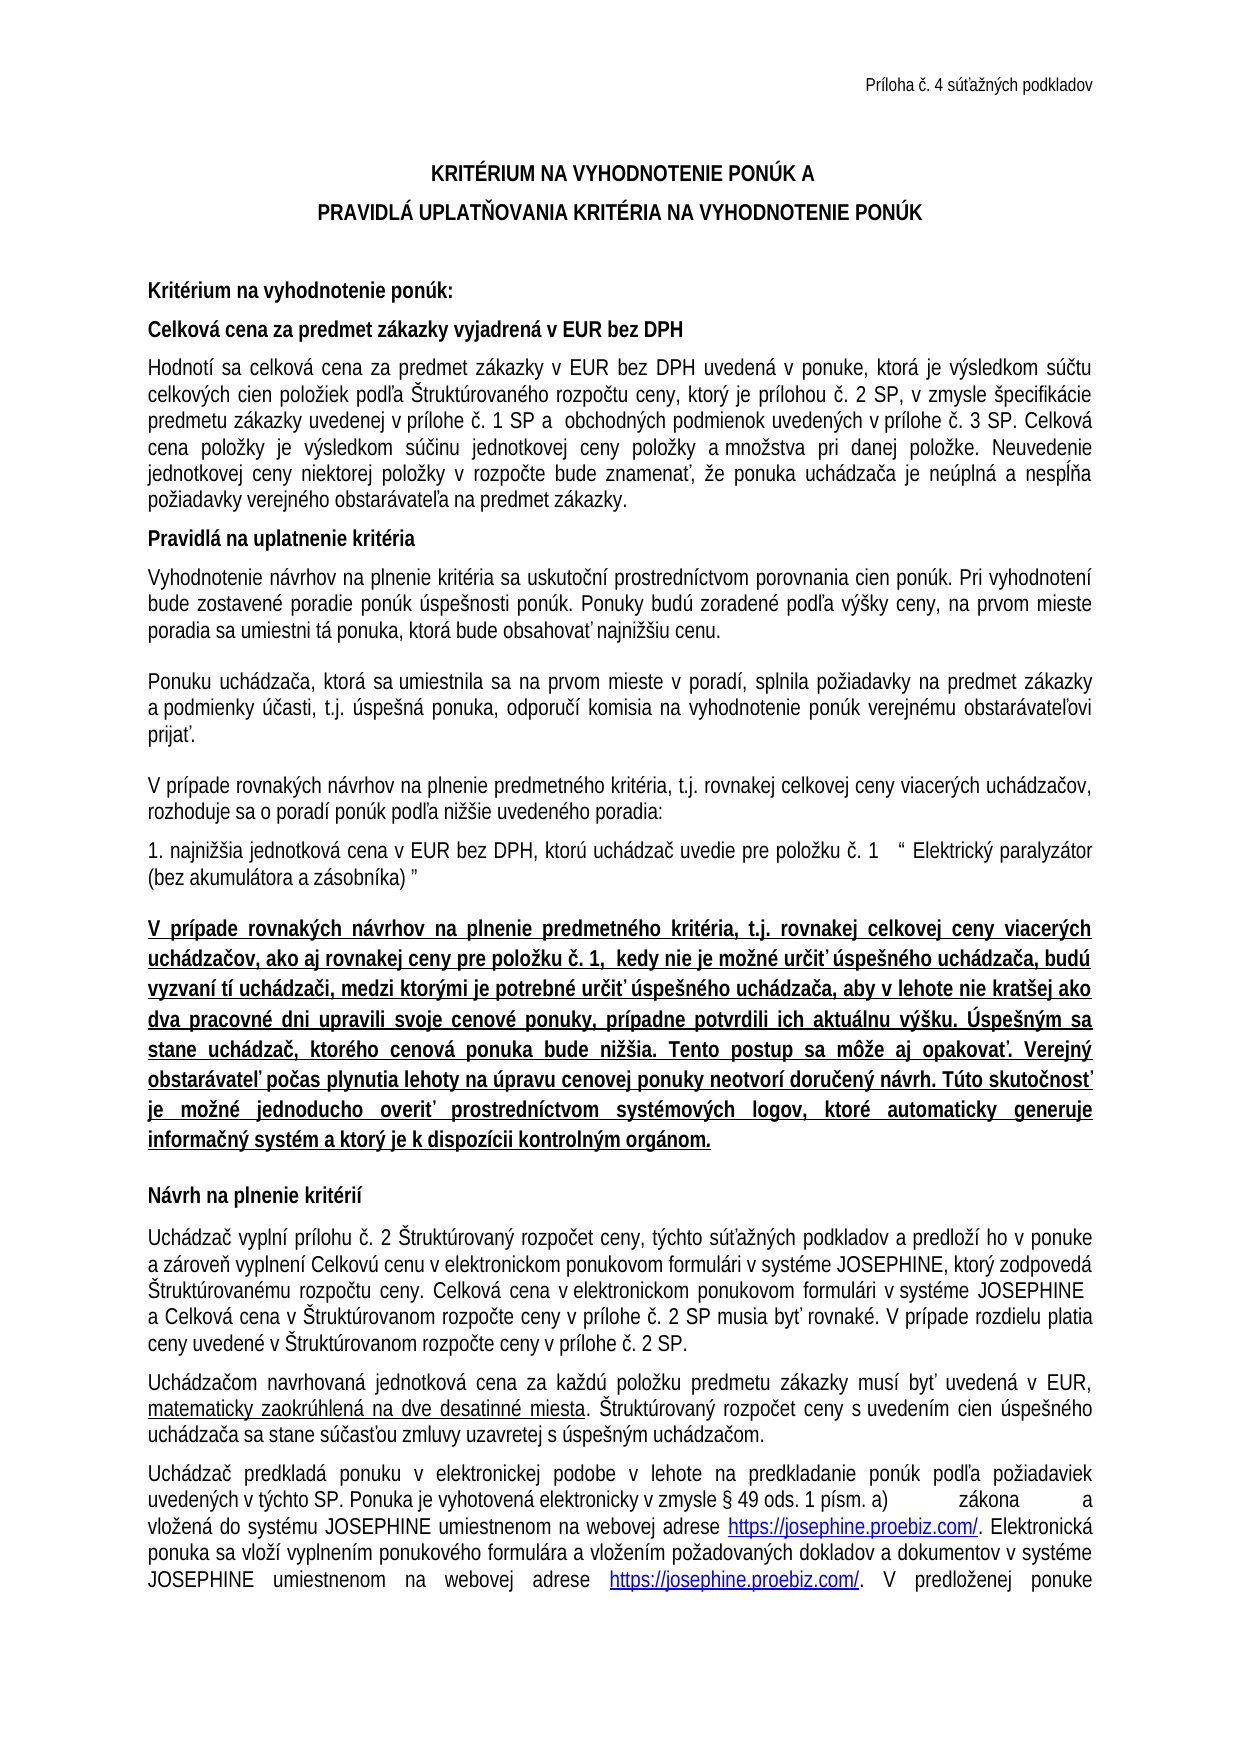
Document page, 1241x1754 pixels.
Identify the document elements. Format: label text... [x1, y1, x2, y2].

text Celková cena za predmet zákazky vyjadrená v EUR bez DPH [148, 316, 1093, 342]
text Vyhodnotenie návrhov na plnenie kritéria sa uskutoční prostredníctvom porovnania cien ponúk. Pri vyhodnotení bude zostavené poradie ponúk úspešnosti ponúk. Ponuky budú zoradené podľa výšky ceny, na prvom mieste poradia sa umiestni tá ponuka, ktorá bude obsahovať najnižšiu cenu. [148, 564, 1093, 643]
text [148, 1460, 1093, 1592]
text V prípade rovnakých návrhov na plnenie predmetného kritéria, t.j. rovnakej celkovej ceny viacerých uchádzačov, rozhoduje sa o poradí ponúk podľa nižšie uvedeného poradia: [148, 772, 1093, 825]
text V prípade rovnakých návrhov na plnenie predmetného kritéria, t.j. rovnakej celkovej ceny viacerých uchádzačov, ako aj rovnakej ceny pre položku č. 1, kedy nie je možné určiť úspešného uchádzača, budú vyzvaní tí uchádzači, medzi ktorými je potrebné určiť úspešného uchádzača, aby v lehote nie kratšej ako dva pracovné dni upravili svoje cenové ponuky, prípadne potvrdili ich aktuálnu výšku. Úspešným sa stane uchádzač, ktorého cenová ponuka bude nižšia. Tento postup sa môže aj opakovať. Verejný obstarávateľ počas plynutia lehoty na úpravu cenovej ponuky neotvorí doručený návrh. Túto skutočnosť je možné jednoducho overiť prostredníctvom systémových logov, ktoré automaticky generuje informačný systém a ktorý je k dispozícii kontrolným orgánom. [148, 915, 1093, 1028]
text Pravidlá na uplatnenie kritéria [148, 525, 1093, 551]
text KRITÉRIUM NA VYHODNOTENIE PONÚK A [148, 160, 1093, 186]
text Návrh na plnenie kritérií [148, 1182, 1093, 1208]
text Hodnotí sa celková cena za predmet zákazky v EUR bez DPH uvedená v ponuke, ktorá je výsledkom súčtu celkových cien položiek podľa Štruktúrovaného rozpočtu ceny, ktorý je prílohou č. 2 SP, v zmysle špecifikácie predmetu zákazky uvedenej v prílohe č. 1 SP a obchodných podmienok uvedených v prílohe č. 3 SP. Celková cena položky je výsledkom súčinu jednotkovej ceny položky a množstva pri danej položke. Neuvedenie jednotkovej ceny niektorej položky v rozpočte bude znamenať, že ponuka uchádzača je neúplná a nespĺňa požiadavky verejného obstarávateľa na predmet zákazky. [148, 354, 1093, 512]
text 1. najnižšia jednotková cena v EUR bez DPH, ktorú uchádzač uvedie pre položku č. 1 “ Elektrický paralyzátor (bez akumulátora a zásobníka) ” [148, 837, 1093, 890]
text Uchádzač vyplní prílohu č. 2 Štruktúrovaný rozpočet ceny, týchto súťažných podkladov a predloží ho v ponuke a zároveň vyplnení Celkovú cenu v elektronickom ponukovom formulári v systéme JOSEPHINE, ktorý zodpovedá Štruktúrovanému rozpočtu ceny. Celková cena v elektronickom ponukovom formulári v systéme JOSEPHINE a Celková cena v Štruktúrovanom rozpočte ceny v prílohe č. 2 SP musia byť rovnaké. V prípade rozdielu platia ceny uvedené v Štruktúrovanom rozpočte ceny v prílohe č. 2 SP. [148, 1224, 1093, 1356]
text PRAVIDLÁ UPLATŇOVANIA KRITÉRIA NA VYHODNOTENIE PONÚK [148, 199, 1093, 225]
text Ponuku uchádzača, ktorá sa umiestnila sa na prvom mieste v poradí, splnila požiadavky na predmet zákazky a podmienky účasti, t.j. úspešná ponuka, odporučí komisia na vyhodnotenie ponúk verejnému obstarávateľovi prijať. [148, 668, 1093, 747]
text Uchádzačom navrhovaná jednotková cena za každú položku predmetu zákazky musí byť uvedená v EUR, matematicky zaokrúhlená na dve desatinné miesta. Štruktúrovaný rozpočet ceny s uvedením cien úspešného uchádzača sa stane súčasťou zmluvy uzavretej s úspešným uchádzačom. [148, 1368, 1093, 1448]
text Kritérium na vyhodnotenie ponúk: [148, 277, 1093, 303]
